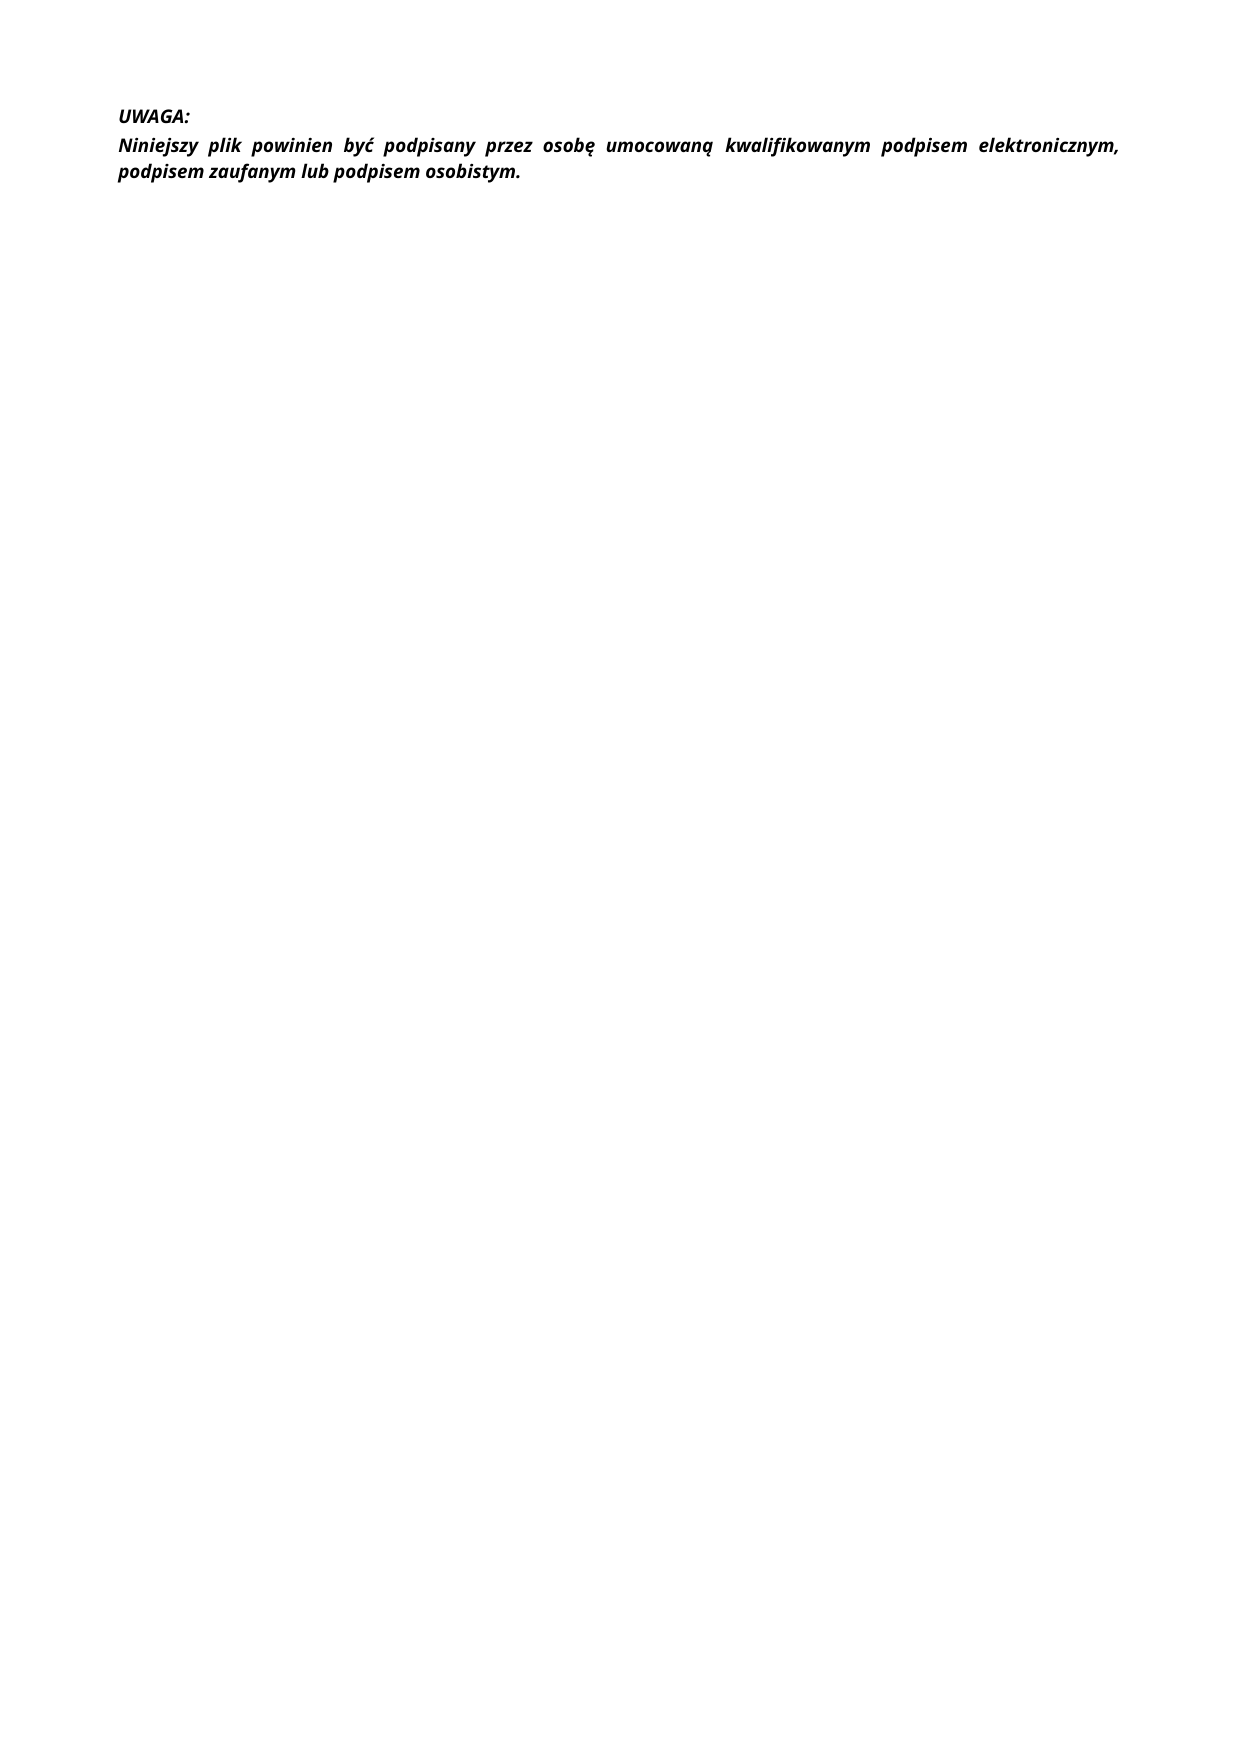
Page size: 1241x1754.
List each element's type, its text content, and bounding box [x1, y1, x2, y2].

text UWAGA: [118, 103, 1122, 129]
text Niniejszy plik powinien być podpisany przez osobę umocowaną kwalifikowanym podpisem elektronicznym, podpisem zaufanym lub podpisem osobistym. [118, 133, 1122, 184]
